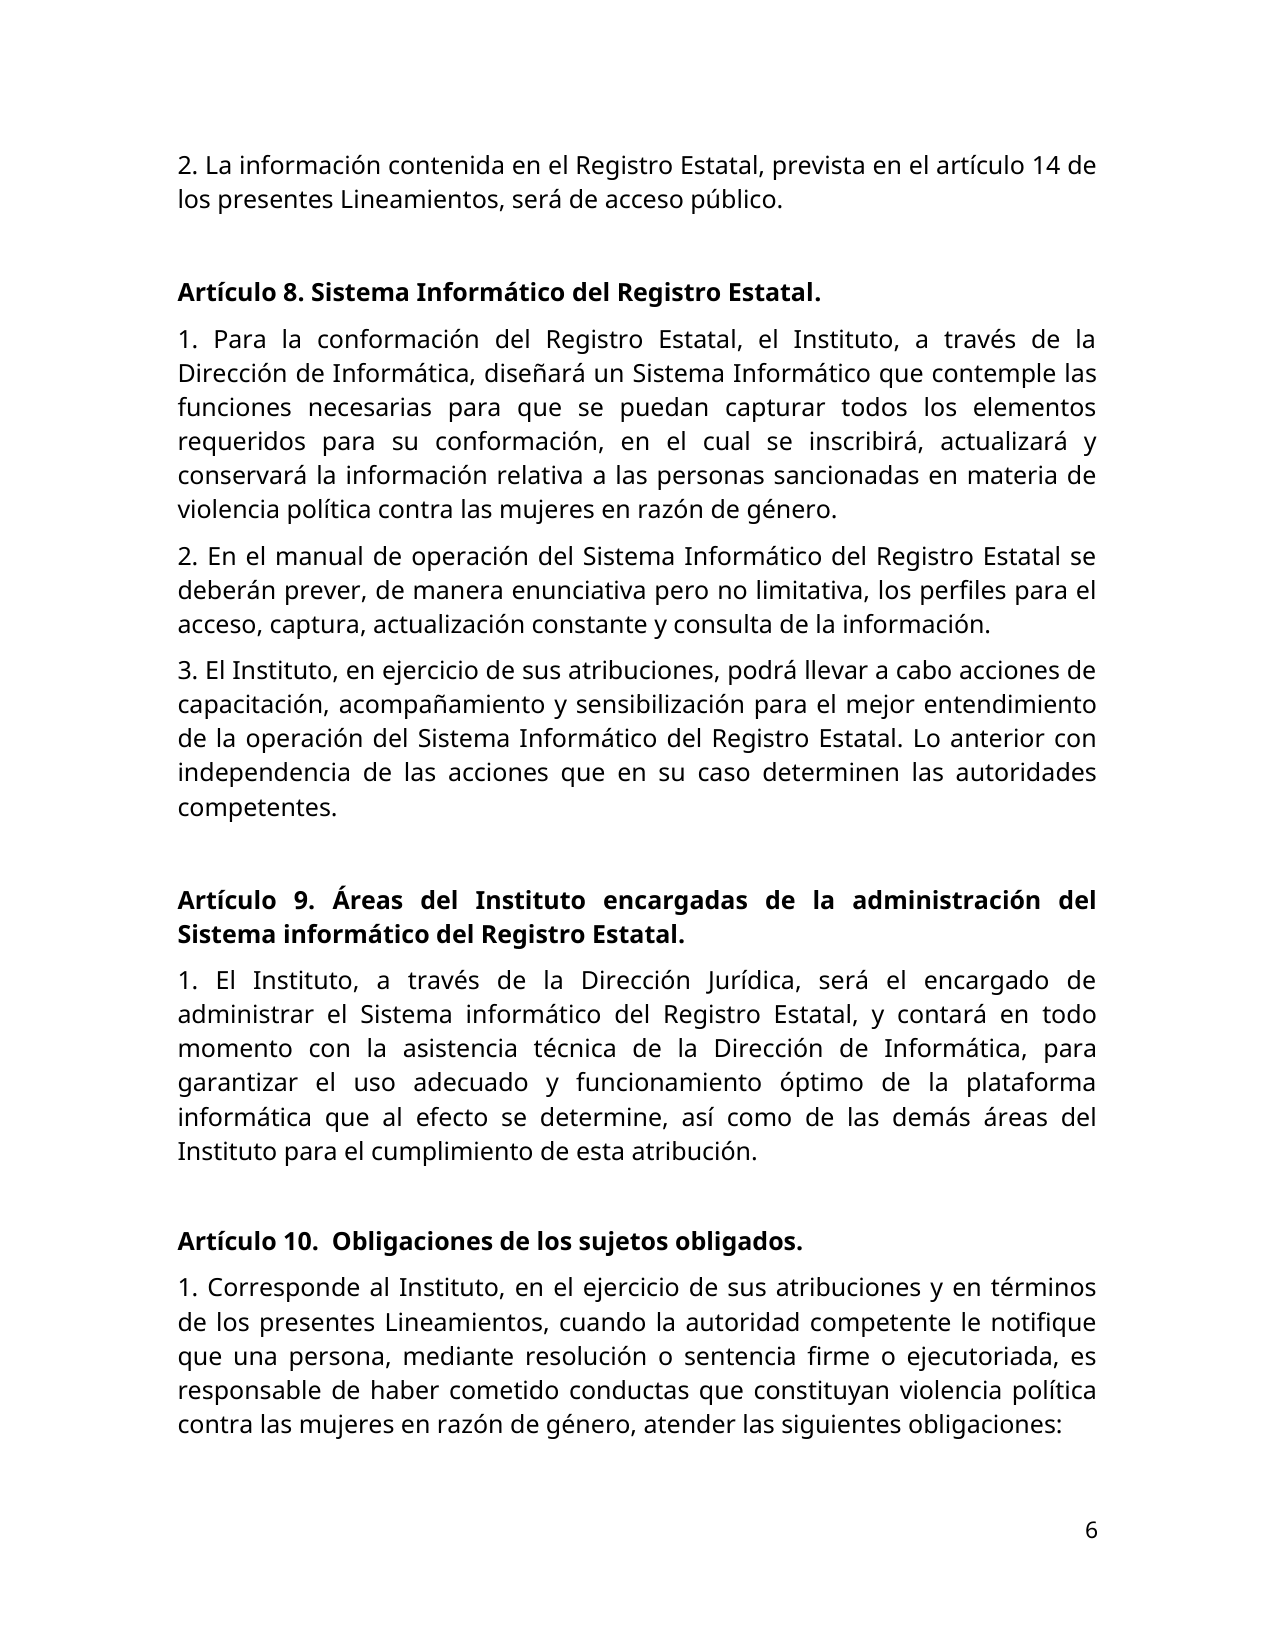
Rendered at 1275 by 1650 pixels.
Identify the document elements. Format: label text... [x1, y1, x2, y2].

subtitle Artículo 10. Obligaciones de los sujetos obligados. [177, 1223, 1098, 1258]
text 2. En el manual de operación del Sistema Informático del Registro Estatal se deberán prever, de manera enunciativa pero no limitativa, los perfiles para el acceso, captura, actualización constante y consulta de la información. [177, 538, 1098, 640]
text 2. La información contenida en el Registro Estatal, prevista en el artículo 14 de los presentes Lineamientos, será de acceso público. [177, 148, 1098, 216]
subtitle Artículo 8. Sistema Informático del Registro Estatal. [177, 275, 1098, 309]
text 3. El Instituto, en ejercicio de sus atribuciones, podrá llevar a cabo acciones de capacitación, acompañamiento y sensibilización para el mejor entendimiento de la operación del Sistema Informático del Registro Estatal. Lo anterior con independencia de las acciones que en su caso determinen las autoridades competentes. [177, 653, 1098, 823]
text 1. El Instituto, a través de la Dirección Jurídica, será el encargado de administrar el Sistema informático del Registro Estatal, y contará en todo momento con la asistencia técnica de la Dirección de Informática, para garantizar el uso adecuado y funcionamiento óptimo de la plataforma informática que al efecto se determine, así como de las demás áreas del Instituto para el cumplimiento de esta atribución. [177, 963, 1098, 1167]
subtitle Artículo 9. Áreas del Instituto encargadas de la administración del Sistema informático del Registro Estatal. [177, 882, 1098, 950]
text 1. Corresponde al Instituto, en el ejercicio de sus atribuciones y en términos de los presentes Lineamientos, cuando la autoridad competente le notifique que una persona, mediante resolución o sentencia firme o ejecutoriada, es responsable de haber cometido conductas que constituyan violencia política contra las mujeres en razón de género, atender las siguientes obligaciones: [177, 1270, 1098, 1440]
text 1. Para la conformación del Registro Estatal, el Instituto, a través de la Dirección de Informática, diseñará un Sistema Informático que contemple las funciones necesarias para que se puedan capturar todos los elementos requeridos para su conformación, en el cual se inscribirá, actualizará y conservará la información relativa a las personas sancionadas en materia de violencia política contra las mujeres en razón de género. [177, 321, 1098, 526]
